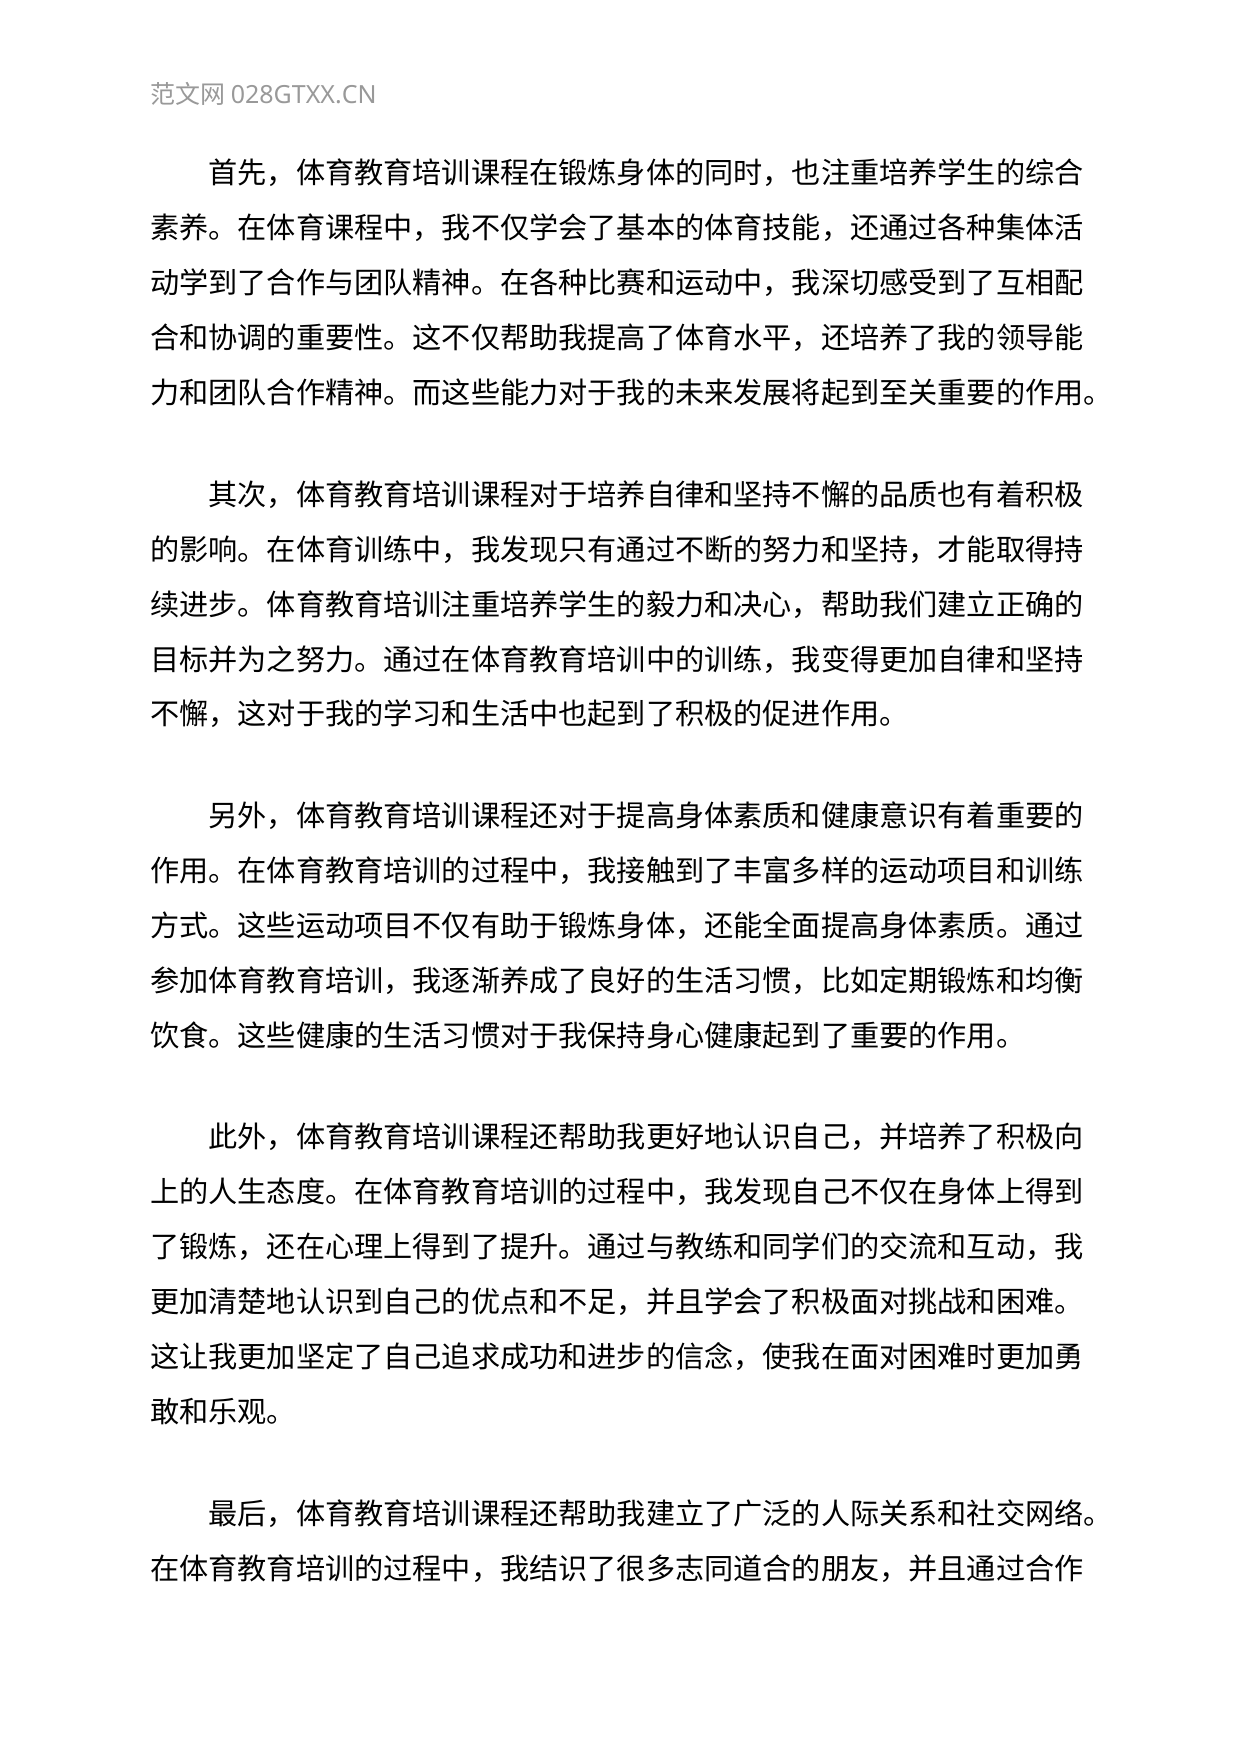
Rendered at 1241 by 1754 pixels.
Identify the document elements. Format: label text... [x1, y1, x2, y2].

text 另外，体育教育培训课程还对于提高身体素质和健康意识有着重要的作用。在体育教育培训的过程中，我接触到了丰富多样的运动项目和训练方式。这些运动项目不仅有助于锻炼身体，还能全面提高身体素质。通过参加体育教育培训，我逐渐养成了良好的生活习惯，比如定期锻炼和均衡饮食。这些健康的生活习惯对于我保持身心健康起到了重要的作用。 [150, 793, 1090, 1054]
text 此外，体育教育培训课程还帮助我更好地认识自己，并培养了积极向上的人生态度。在体育教育培训的过程中，我发现自己不仅在身体上得到了锻炼，还在心理上得到了提升。通过与教练和同学们的交流和互动，我更加清楚地认识到自己的优点和不足，并且学会了积极面对挑战和困难。这让我更加坚定了自己追求成功和进步的信念，使我在面对困难时更加勇敢和乐观。 [150, 1114, 1090, 1431]
text 其次，体育教育培训课程对于培养自律和坚持不懈的品质也有着积极的影响。在体育训练中，我发现只有通过不断的努力和坚持，才能取得持续进步。体育教育培训注重培养学生的毅力和决心，帮助我们建立正确的目标并为之努力。通过在体育教育培训中的训练，我变得更加自律和坚持不懈，这对于我的学习和生活中也起到了积极的促进作用。 [150, 471, 1090, 733]
text 首先，体育教育培训课程在锻炼身体的同时，也注重培养学生的综合素养。在体育课程中，我不仅学会了基本的体育技能，还通过各种集体活动学到了合作与团队精神。在各种比赛和运动中，我深切感受到了互相配合和协调的重要性。这不仅帮助我提高了体育水平，还培养了我的领导能力和团队合作精神。而这些能力对于我的未来发展将起到至关重要的作用。 [150, 150, 1090, 412]
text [150, 1490, 1090, 1587]
